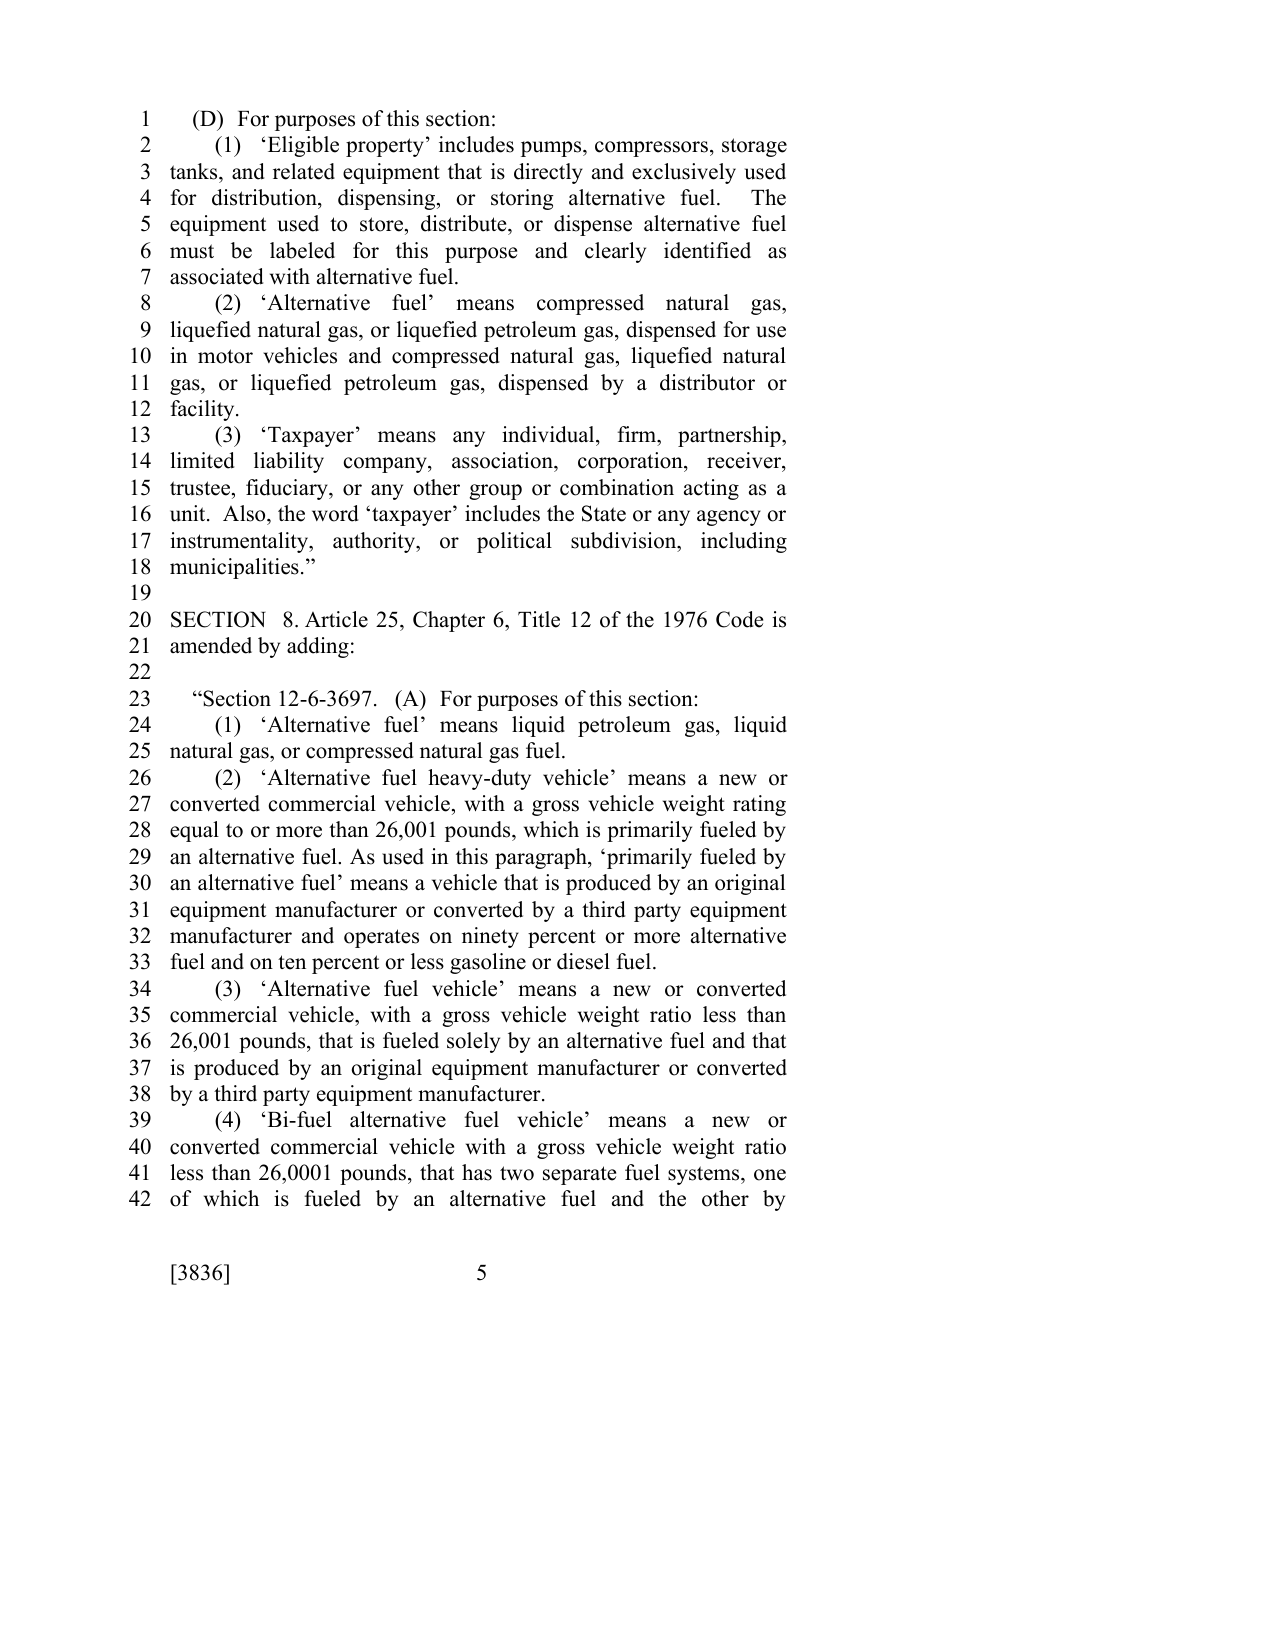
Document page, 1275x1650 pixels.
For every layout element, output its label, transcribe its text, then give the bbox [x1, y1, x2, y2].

text (1) ‘Eligible property’ includes pumps, compressors, storage tanks, and related equipment that is directly and exclusively used for distribution, dispensing, or storing alternative fuel. The equipment used to store, distribute, or dispense alternative fuel must be labeled for this purpose and clearly identified as associated with alternative fuel. [169, 131, 787, 289]
text (2) ‘Alternative fuel heavy-duty vehicle’ means a new or converted commercial vehicle, with a gross vehicle weight rating equal to or more than 26,001 pounds, which is primarily fueled by an alternative fuel. As used in this paragraph, ‘primarily fueled by an alternative fuel’ means a vehicle that is produced by an original equipment manufacturer or converted by a third party equipment manufacturer and operates on ninety percent or more alternative fuel and on ten percent or less gasoline or diesel fuel. [169, 764, 787, 975]
text (3) ‘Alternative fuel vehicle’ means a new or converted commercial vehicle, with a gross vehicle weight ratio less than 26,001 pounds, that is fueled solely by an alternative fuel and that is produced by an original equipment manufacturer or converted by a third party equipment manufacturer. [169, 975, 787, 1106]
text (3) ‘Taxpayer’ means any individual, firm, partnership, limited liability company, association, corporation, receiver, trustee, fiduciary, or any other group or combination acting as a unit. Also, the word ‘taxpayer’ includes the State or any agency or instrumentality, authority, or political subdivision, including municipalities.” [169, 421, 787, 579]
text (1) ‘Alternative fuel’ means liquid petroleum gas, liquid natural gas, or compressed natural gas fuel. [169, 711, 787, 764]
text (2) ‘Alternative fuel’ means compressed natural gas, liquefied natural gas, or liquefied petroleum gas, dispensed for use in motor vehicles and compressed natural gas, liquefied natural gas, or liquefied petroleum gas, dispensed by a distributor or facility. [169, 289, 787, 421]
text (D) For purposes of this section: [169, 105, 787, 131]
text “Section 12-6-3697. (A) For purposes of this section: [169, 685, 787, 711]
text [169, 1106, 787, 1212]
text SECTION 8. Article 25, Chapter 6, Title 12 of the 1976 Code is amended by adding: [169, 606, 787, 658]
